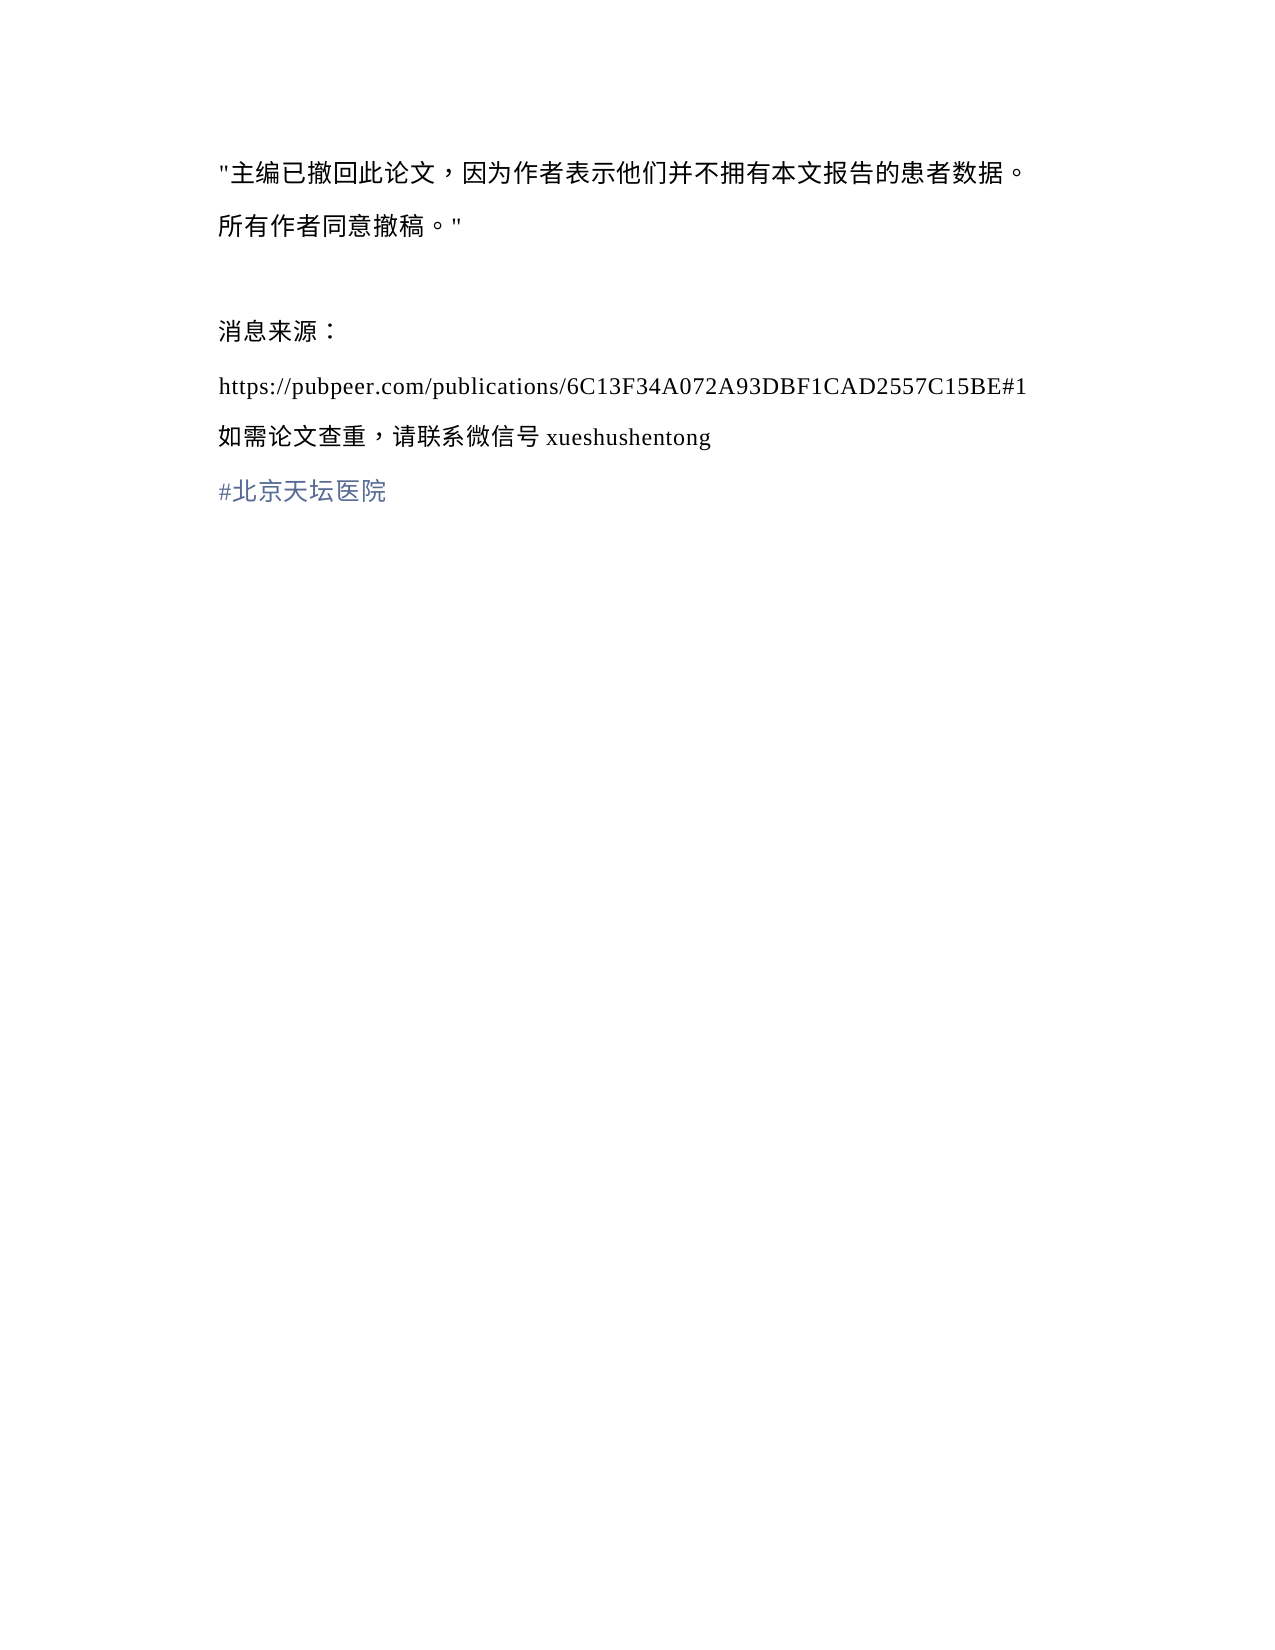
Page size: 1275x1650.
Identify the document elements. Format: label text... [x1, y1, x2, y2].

text 所有作者同意撤稿。" [219, 202, 1056, 242]
text 消息来源： [219, 307, 1056, 347]
text #北京天坛医院 [219, 468, 1056, 508]
text https://pubpeer.com/publications/6C13F34A072A93DBF1CAD2557C15BE#1 [219, 360, 1056, 400]
text "主编已撤回此论文，因为作者表示他们并不拥有本文报告的患者数据。 [219, 150, 1056, 190]
text 如需论文查重，请联系微信号xueshushentong [219, 412, 1056, 452]
